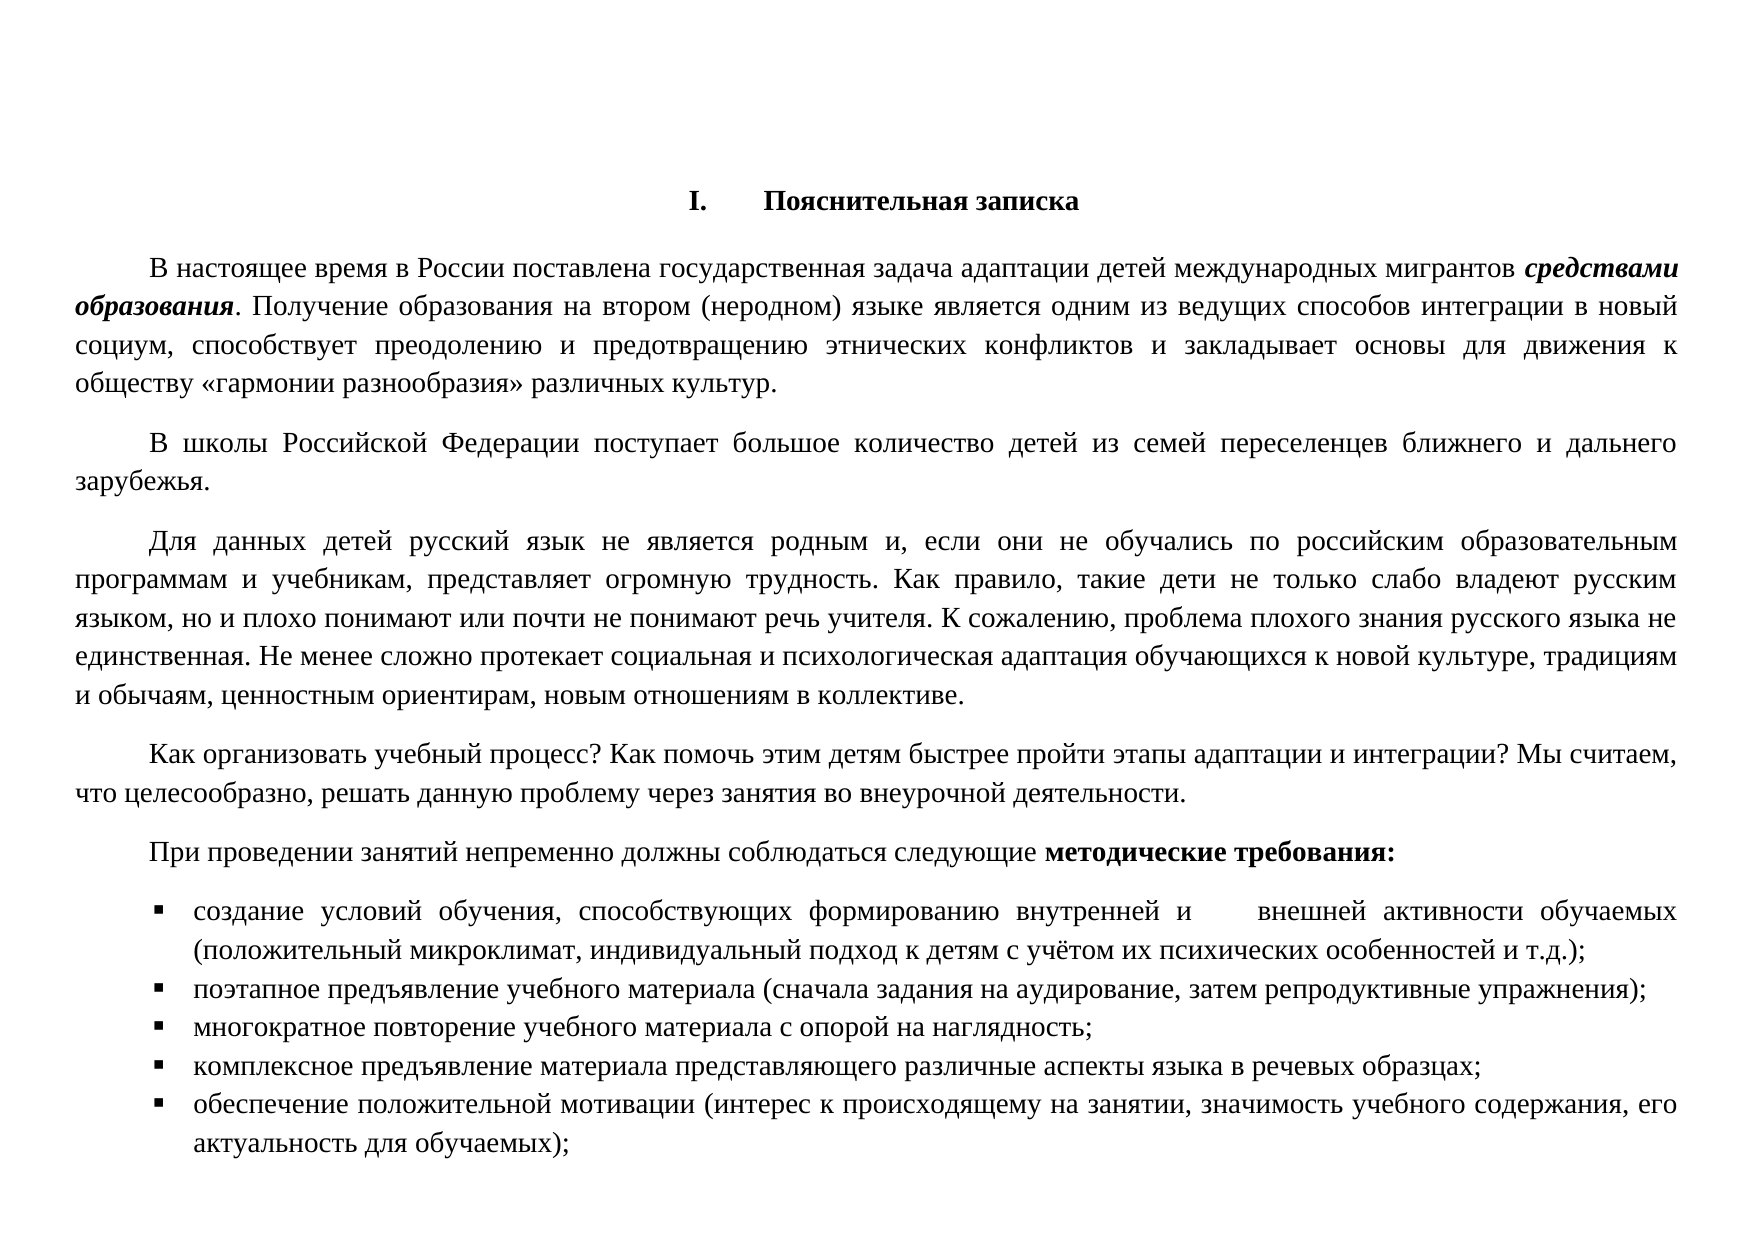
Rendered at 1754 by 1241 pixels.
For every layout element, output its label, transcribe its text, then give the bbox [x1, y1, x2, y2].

list поэтапное предъявление учебного материала (сначала задания на аудирование, затем репродуктивные упражнения); [152, 971, 1679, 1004]
list многократное повторение учебного материала с опорой на наглядность; [152, 1009, 1679, 1043]
text В настоящее время в России поставлена государственная задача адаптации детей международных мигрантов средствами образования. Получение образования на втором (неродном) языке является одним из ведущих способов интеграции в новый социум, способствует преодолению и предотвращению этнических конфликтов и закладывает основы для движения к обществу «гармонии разнообразия» различных культур. [75, 250, 1679, 399]
text В школы Российской Федерации поступает большое количество детей из семей переселенцев ближнего и дальнего зарубежья. [75, 425, 1679, 497]
list обеспечение положительной мотивации (интерес к происходящему на занятии, значимость учебного содержания, его актуальность для обучаемых); [152, 1087, 1679, 1159]
list комплексное предъявление материала представляющего различные аспекты языка в речевых образцах; [152, 1048, 1679, 1082]
list создание условий обучения, способствующих формированию внутренней и внешней активности обучаемых (положительный микроклимат, индивидуальный подход к детям с учётом их психических особенностей и т.д.); [152, 893, 1679, 966]
text Как организовать учебный процесс? Как помочь этим детям быстрее пройти этапы адаптации и интеграции? Мы считаем, что целесообразно, решать данную проблему через занятия во внеурочной деятельности. [75, 736, 1679, 808]
text Для данных детей русский язык не является родным и, если они не обучались по российским образовательным программам и учебникам, представляет огромную трудность. Как правило, такие дети не только слабо владеют русским языком, но и плохо понимают или почти не понимают речь учителя. К сожалению, проблема плохого знания русского языка не единственная. Не менее сложно протекает социальная и психологическая адаптация обучающихся к новой культуре, традициям и обычаям, ценностным ориентирам, новым отношениям в коллективе. [75, 523, 1679, 710]
text При проведении занятий непременно должны соблюдаться следующие методические требования: [75, 834, 1679, 868]
list Пояснительная записка [89, 183, 1679, 216]
